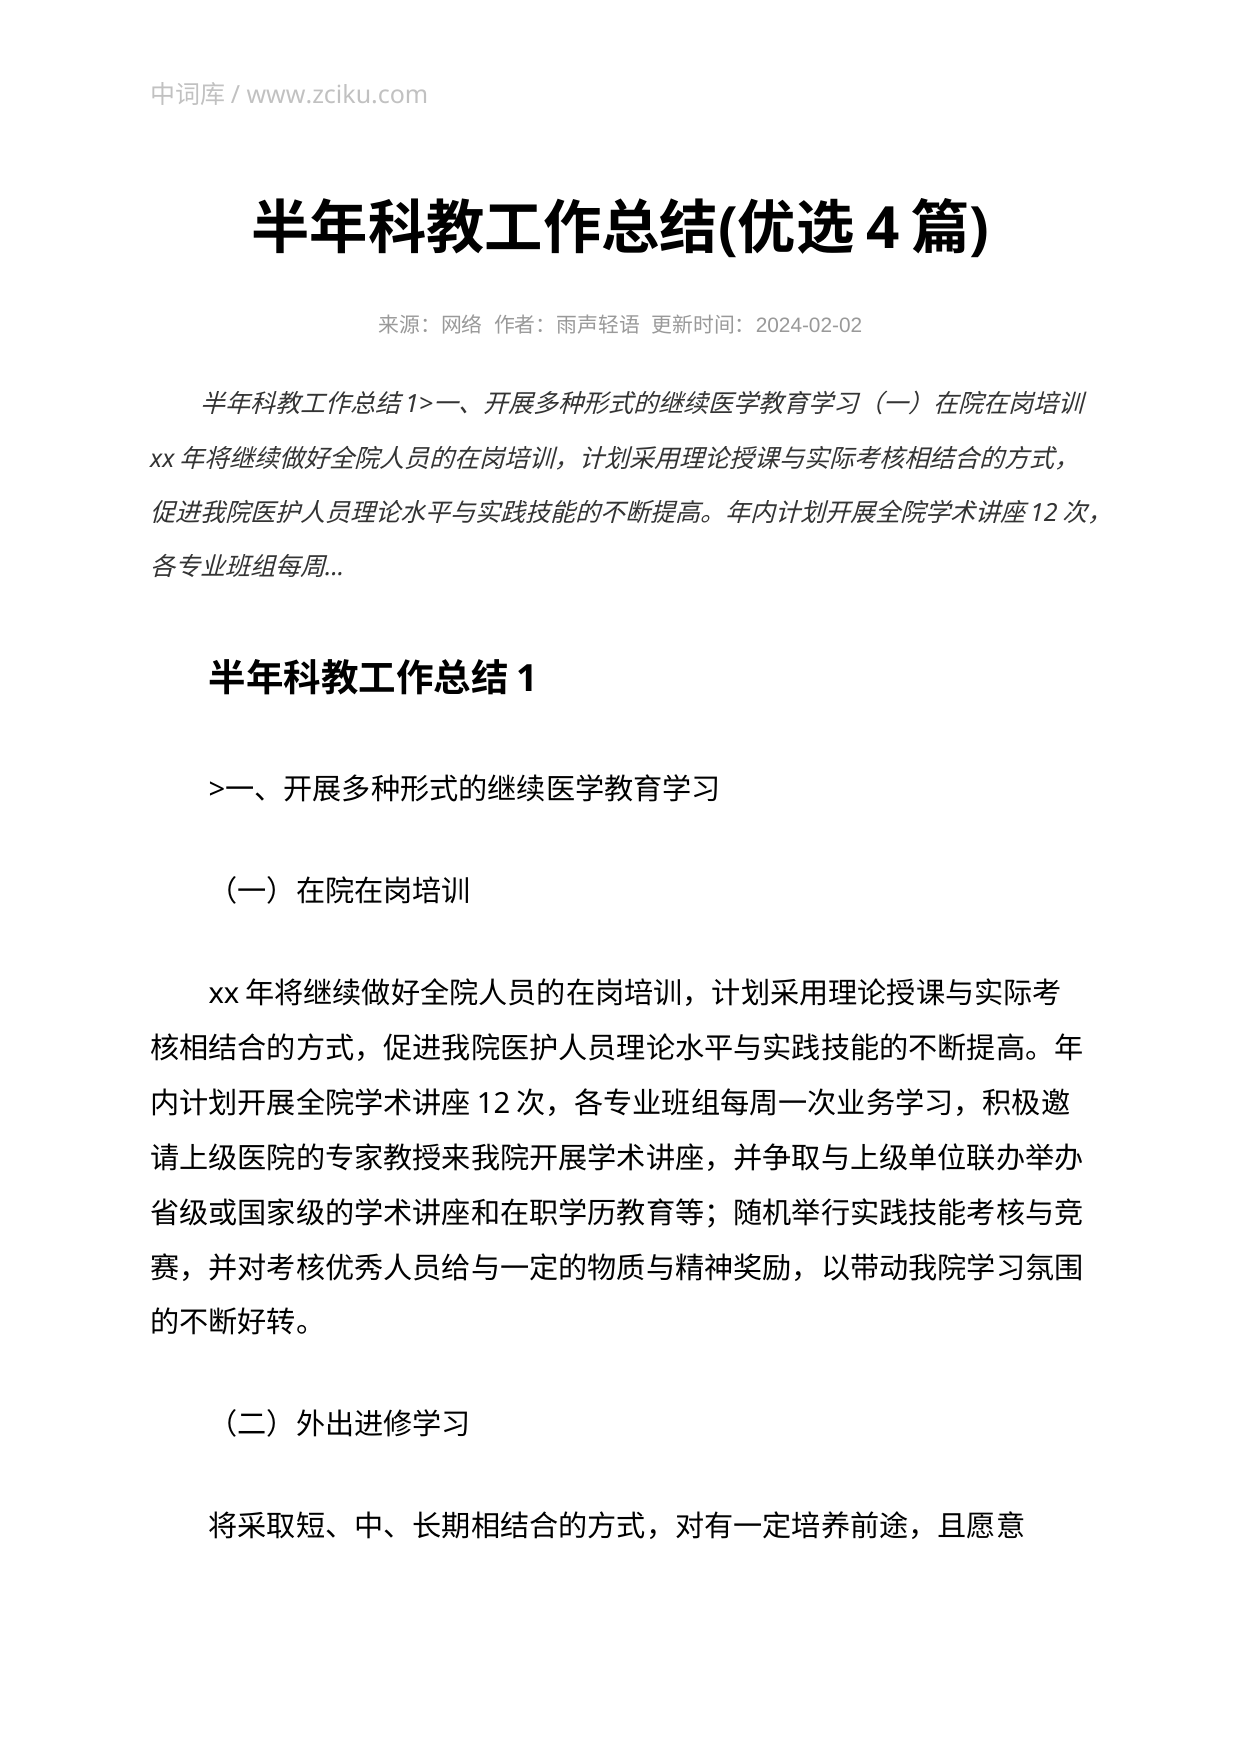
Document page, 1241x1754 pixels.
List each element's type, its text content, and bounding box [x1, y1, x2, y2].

text （一）在院在岗培训 [150, 868, 1090, 910]
text xx年将继续做好全院人员的在岗培训，计划采用理论授课与实际考核相结合的方式，促进我院医护人员理论水平与实践技能的不断提高。年内计划开展全院学术讲座12次，各专业班组每周一次业务学习，积极邀请上级医院的专家教授来我院开展学术讲座，并争取与上级单位联办举办省级或国家级的学术讲座和在职学历教育等；随机举行实践技能考核与竞赛，并对考核优秀人员给与一定的物质与精神奖励，以带动我院学习氛围的不断好转。 [150, 969, 1090, 1341]
text （二）外出进修学习 [150, 1401, 1090, 1443]
text 半年科教工作总结1>一、开展多种形式的继续医学教育学习（一）在院在岗培训xx年将继续做好全院人员的在岗培训，计划采用理论授课与实际考核相结合的方式，促进我院医护人员理论水平与实践技能的不断提高。年内计划开展全院学术讲座12次，各专业班组每周... [150, 384, 1090, 583]
text 来源：网络 作者：雨声轻语 更新时间：2024-02-02 [150, 313, 1090, 337]
text >一、开展多种形式的继续医学教育学习 [150, 766, 1090, 808]
text 将采取短、中、长期相结合的方式，对有一定培养前途，且愿意 [150, 1503, 1090, 1545]
text 半年科教工作总结1 [150, 648, 1090, 703]
subtitle 半年科教工作总结(优选4篇) [150, 181, 1090, 266]
